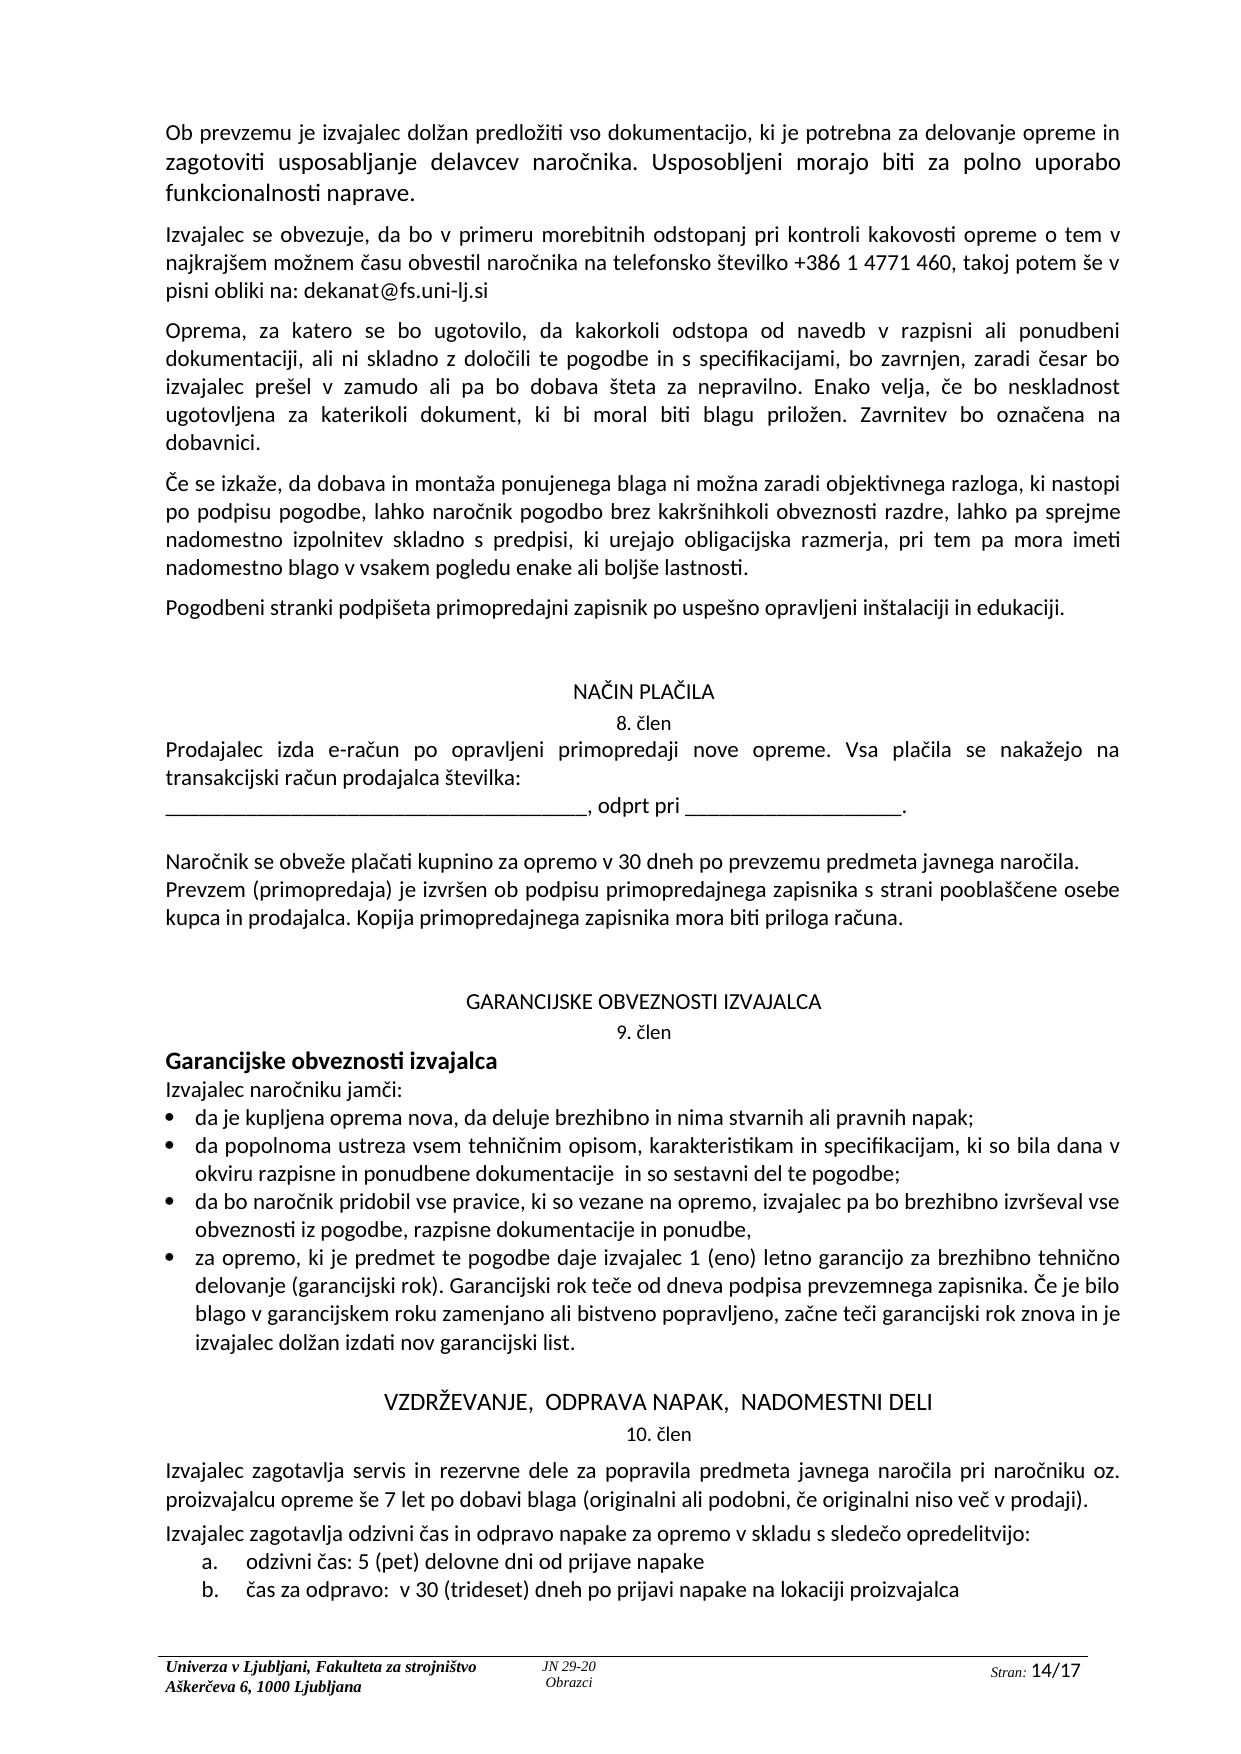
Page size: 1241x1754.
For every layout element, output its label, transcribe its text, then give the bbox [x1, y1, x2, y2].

text 10. člen [195, 1421, 1122, 1446]
text 8. člen [165, 710, 1122, 735]
text Izvajalec naročniku jamči: [165, 1075, 1122, 1103]
list za opremo, ki je predmet te pogodbe daje izvajalec 1 (eno) letno garancijo za brezhibno tehnično delovanje (garancijski rok). Garancijski rok teče od dneva podpisa prevzemnega zapisnika. Če je bilo blago v garancijskem roku zamenjano ali bistveno popravljeno, začne teči garancijski rok znova in je izvajalec dolžan izdati nov garancijski list. [165, 1243, 1122, 1356]
list da je kupljena oprema nova, da deluje brezhibno in nima stvarnih ali pravnih napak; [165, 1103, 1122, 1131]
list čas za odpravo: v 30 (trideset) dneh po prijavi napake na lokaciji proizvajalca [201, 1575, 1122, 1603]
text Izvajalec zagotavlja servis in rezervne dele za popravila predmeta javnega naročila pri naročniku oz. proizvajalcu opreme še 7 let po dobavi blaga (originalni ali podobni, če originalni niso več v prodaji). [165, 1457, 1122, 1513]
text NAČIN PLAČILA [165, 677, 1122, 706]
text Oprema, za katero se bo ugotovilo, da kakorkoli odstopa od navedb v razpisni ali ponudbeni dokumentaciji, ali ni skladno z določili te pogodbe in s specifikacijami, bo zavrnjen, zaradi česar bo izvajalec prešel v zamudo ali pa bo dobava šteta za nepravilno. Enako velja, če bo neskladnost ugotovljena za katerikoli dokument, ki bi moral biti blagu priložen. Zavrnitev bo označena na dobavnici. [165, 316, 1122, 456]
text Prevzem (primopredaja) je izvršen ob podpisu primopredajnega zapisnika s strani pooblaščene osebe kupca in prodajalca. Kopija primopredajnega zapisnika mora biti priloga računa. [165, 875, 1122, 931]
text Če se izkaže, da dobava in montaža ponujenega blaga ni možna zaradi objektivnega razloga, ki nastopi po podpisu pogodbe, lahko naročnik pogodbo brez kakršnihkoli obveznosti razdre, lahko pa sprejme nadomestno izpolnitev skladno s predpisi, ki urejajo obligacijska razmerja, pri tem pa mora imeti nadomestno blago v vsakem pogledu enake ali boljše lastnosti. [165, 469, 1122, 581]
text Naročnik se obveže plačati kupnino za opremo v 30 dneh po prevzemu predmeta javnega naročila. [165, 847, 1122, 875]
list odzivni čas: 5 (pet) delovne dni od prijave napake [201, 1547, 1122, 1575]
text _____________________________________, odprt pri ___________________. [165, 791, 1122, 819]
text Ob prevzemu je izvajalec dolžan predložiti vso dokumentacijo, ki je potrebna za delovanje opreme in zagotoviti usposabljanje delavcev naročnika. Usposobljeni morajo biti za polno uporabo funkcionalnosti naprave. [165, 118, 1122, 207]
text GARANCIJSKE OBVEZNOSTI IZVAJALCA [165, 987, 1122, 1015]
text Izvajalec zagotavlja odzivni čas in odpravo napake za opremo v skladu s sledečo opredelitvijo: [165, 1519, 1122, 1547]
list da popolnoma ustreza vsem tehničnim opisom, karakteristikam in specifikacijam, ki so bila dana v okviru razpisne in ponudbene dokumentacije in so sestavni del te pogodbe; [165, 1131, 1122, 1187]
list da bo naročnik pridobil vse pravice, ki so vezane na opremo, izvajalec pa bo brezhibno izvrševal vse obveznosti iz pogodbe, razpisne dokumentacije in ponudbe, [165, 1187, 1122, 1243]
text Prodajalec izda e-račun po opravljeni primopredaji nove opreme. Vsa plačila se nakažejo na transakcijski račun prodajalca številka: [165, 735, 1122, 791]
text Pogodbeni stranki podpišeta primopredajni zapisnik po uspešno opravljeni inštalaciji in edukaciji. [165, 593, 1122, 621]
text VZDRŽEVANJE, ODPRAVA NAPAK, NADOMESTNI DELI [195, 1386, 1122, 1417]
text Izvajalec se obvezuje, da bo v primeru morebitnih odstopanj pri kontroli kakovosti opreme o tem v najkrajšem možnem času obvestil naročnika na telefonsko številko +386 1 4771 460, takoj potem še v pisni obliki na: dekanat@fs.uni-lj.si [165, 220, 1122, 304]
text Garancijske obveznosti izvajalca [165, 1045, 1122, 1075]
text 9. člen [165, 1019, 1122, 1045]
